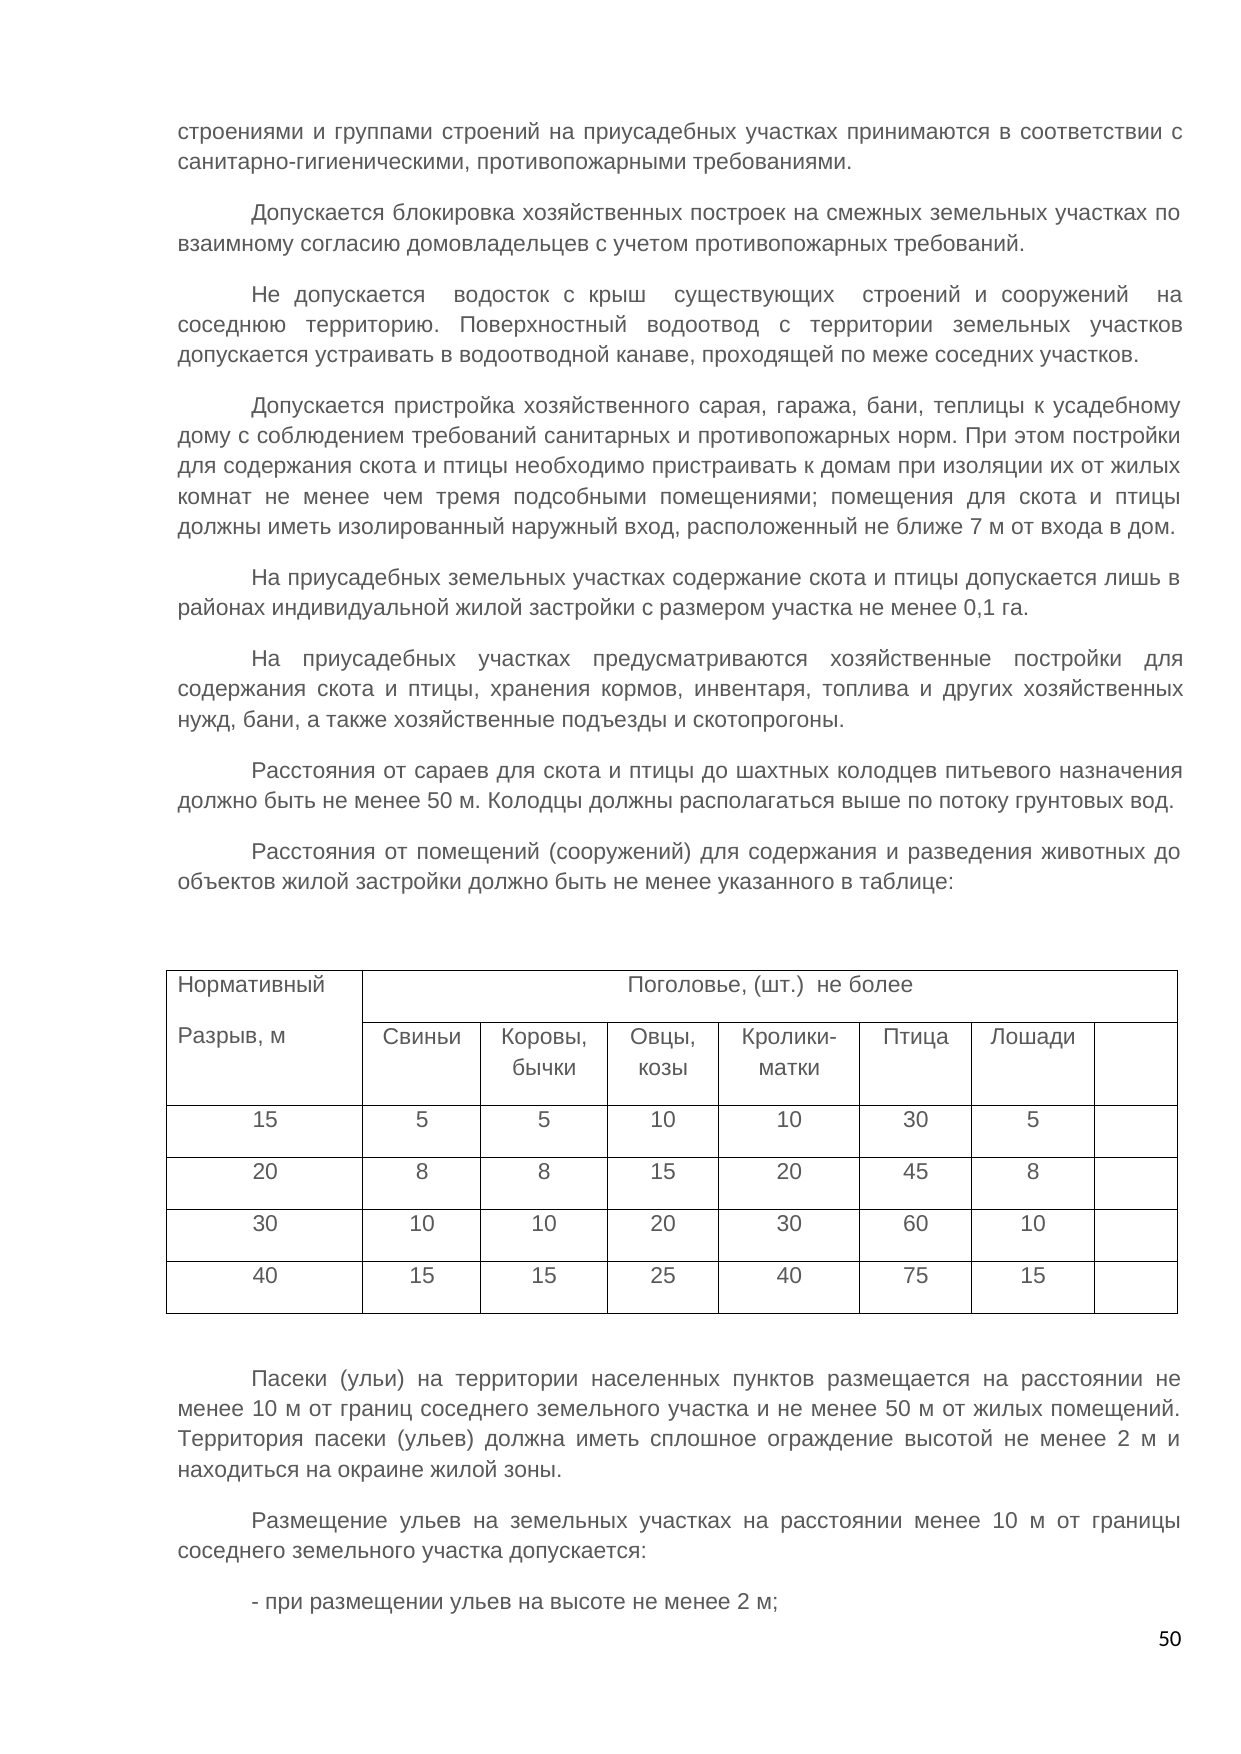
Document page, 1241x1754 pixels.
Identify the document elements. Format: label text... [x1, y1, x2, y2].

table_cell 10 [481, 1210, 607, 1261]
table_cell Коровы, бычки [481, 1023, 607, 1104]
table_cell 20 [719, 1158, 859, 1209]
text - при размещении ульев на высоте не менее 2 м; [177, 1588, 1181, 1614]
table_cell 10 [608, 1106, 718, 1157]
table_cell 25 [608, 1262, 718, 1313]
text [177, 118, 1184, 175]
table_cell Кролики-матки [719, 1023, 859, 1104]
table_cell 8 [363, 1158, 480, 1209]
table_cell 20 [608, 1210, 718, 1261]
table_cell 75 [860, 1262, 971, 1313]
table_cell Лошади [972, 1023, 1094, 1104]
table_cell 30 [860, 1106, 971, 1157]
table_cell 45 [860, 1158, 971, 1209]
table_header Поголовье, (шт.) не более [363, 971, 1177, 1022]
text Допускается пристройка хозяйственного сарая, гаража, бани, теплицы к усадебному дому с соблюдением требований санитарных и противопожарных норм. При этом постройки для содержания скота и птицы необходимо пристраивать к домам при изоляции их от жилых комнат не менее чем тремя подсобными помещениями; помещения для скота и птицы должны иметь изолированный наружный вход, расположенный не ближе 7 м от входа в дом. [177, 392, 1181, 539]
text Не допускается водосток с крыш существующих строений и сооружений на соседнюю территорию. Поверхностный водоотвод с территории земельных участков допускается устраивать в водоотводной канаве, проходящей по меже соседних участков. [177, 281, 1184, 367]
table_cell 15 [363, 1262, 480, 1313]
table_cell [1095, 1023, 1177, 1104]
table_cell [1095, 1210, 1177, 1261]
table_cell [1095, 1106, 1177, 1157]
table_cell [1095, 1158, 1177, 1209]
table_cell 15 [608, 1158, 718, 1209]
table_cell Свиньи [363, 1023, 480, 1104]
table_cell 10 [719, 1106, 859, 1157]
table_cell [1095, 1262, 1177, 1313]
table_cell 30 [167, 1210, 362, 1261]
text Размещение ульев на земельных участках на расстоянии менее 10 м от границы соседнего земельного участка допускается: [177, 1507, 1181, 1563]
table_cell 20 [167, 1158, 362, 1209]
table_cell 10 [972, 1210, 1094, 1261]
table_cell 15 [972, 1262, 1094, 1313]
table_cell 10 [363, 1210, 480, 1261]
table_header Нормативный Разрыв, м [167, 971, 362, 1104]
text Пасеки (ульи) на территории населенных пунктов размещается на расстоянии не менее 10 м от границ соседнего земельного участка и не менее 50 м от жилых помещений. Территория пасеки (ульев) должна иметь сплошное ограждение высотой не менее 2 м и находиться на окраине жилой зоны. [177, 1365, 1181, 1482]
table_cell 5 [363, 1106, 480, 1157]
table_cell 8 [972, 1158, 1094, 1209]
table_cell 40 [167, 1262, 362, 1313]
text Расстояния от помещений (сооружений) для содержания и разведения животных до объектов жилой застройки должно быть не менее указанного в таблице: [177, 838, 1181, 894]
text Расстояния от сараев для скота и птицы до шахтных колодцев питьевого назначения должно быть не менее 50 м. Колодцы должны располагаться выше по потоку грунтовых вод. [177, 757, 1184, 813]
text На приусадебных участках предусматриваются хозяйственные постройки для содержания скота и птицы, хранения кормов, инвентаря, топлива и других хозяйственных нужд, бани, а также хозяйственные подъезды и скотопрогоны. [177, 645, 1184, 732]
table_cell 30 [719, 1210, 859, 1261]
text На приусадебных земельных участках содержание скота и птицы допускается лишь в районах индивидуальной жилой застройки с размером участка не менее 0,1 га. [177, 564, 1181, 621]
table_cell 40 [719, 1262, 859, 1313]
table_cell 5 [972, 1106, 1094, 1157]
table_cell 5 [481, 1106, 607, 1157]
table_cell 60 [860, 1210, 971, 1261]
table_cell 15 [481, 1262, 607, 1313]
table_cell 8 [481, 1158, 607, 1209]
text Допускается блокировка хозяйственных построек на смежных земельных участках по взаимному согласию домовладельцев с учетом противопожарных требований. [177, 199, 1181, 256]
table_cell Овцы, козы [608, 1023, 718, 1104]
table_cell Птица [860, 1023, 971, 1104]
table_cell 15 [167, 1106, 362, 1157]
